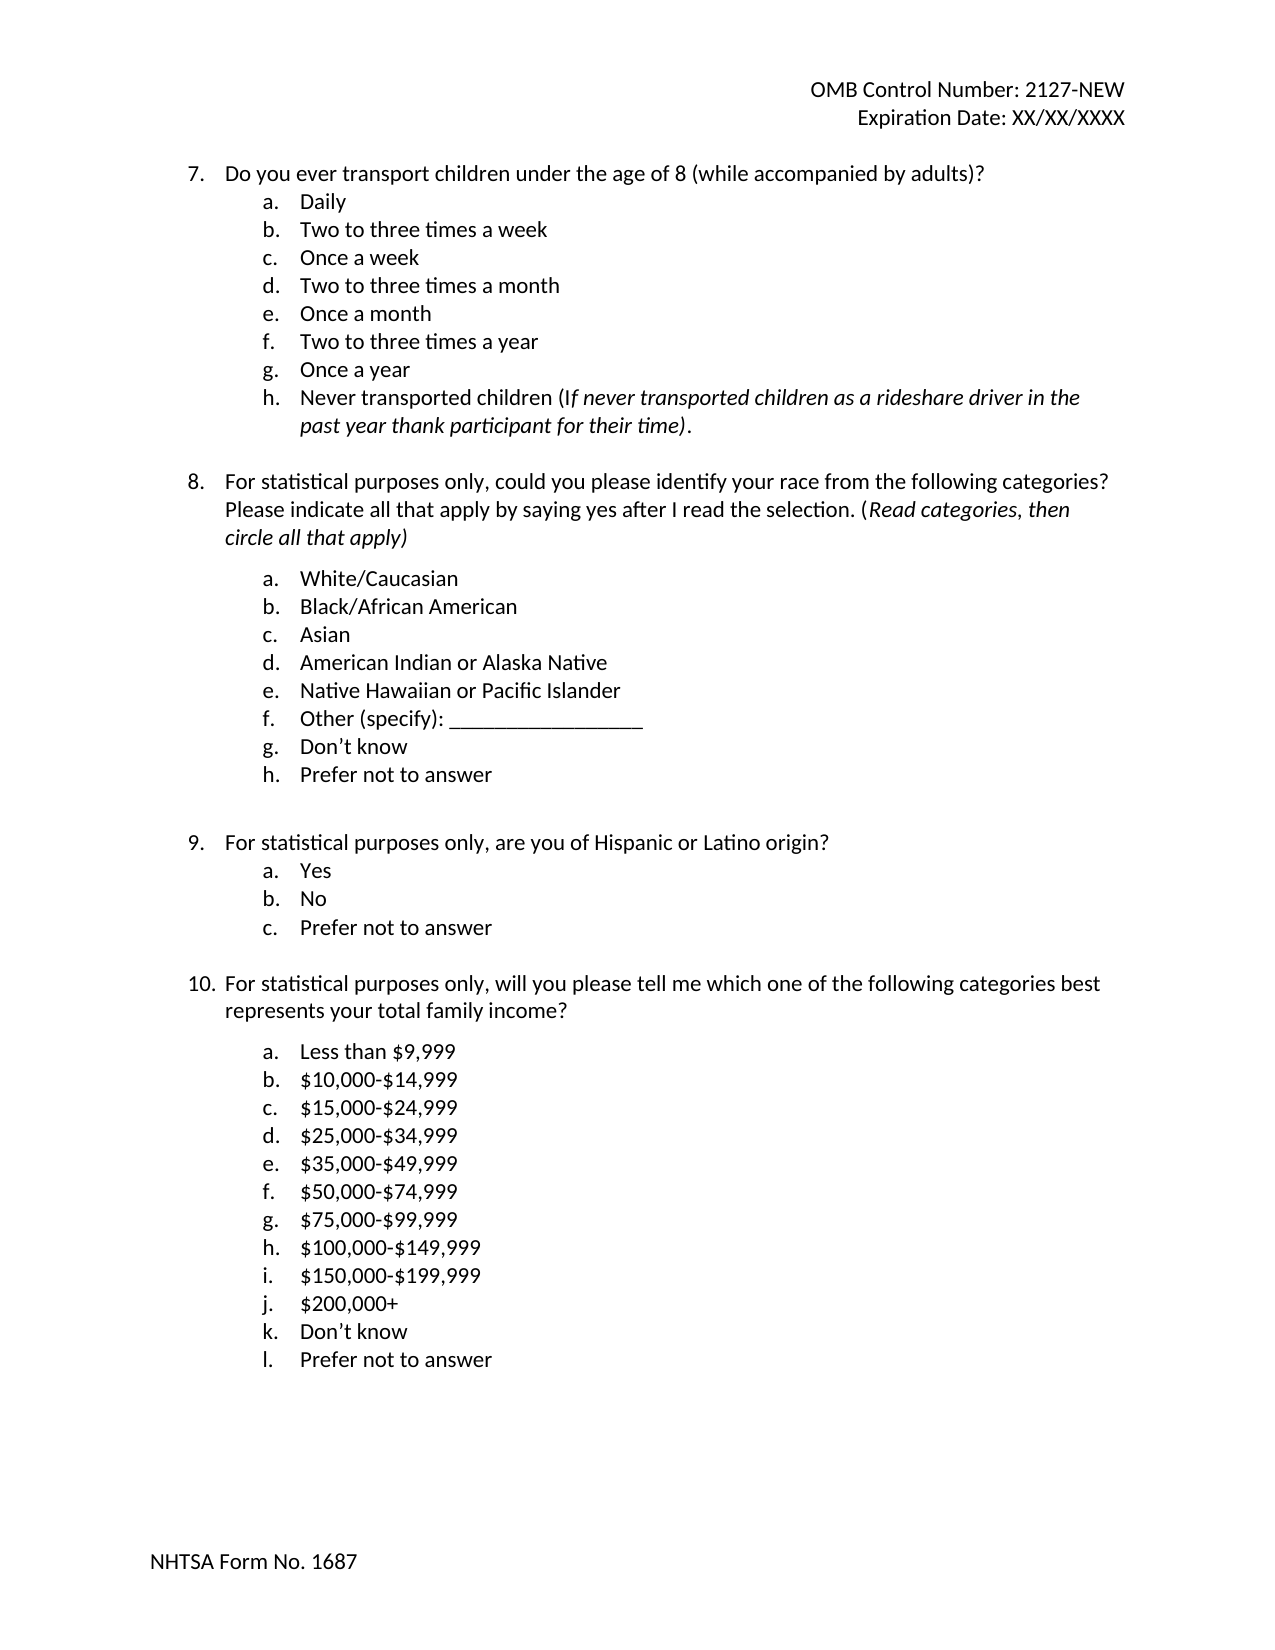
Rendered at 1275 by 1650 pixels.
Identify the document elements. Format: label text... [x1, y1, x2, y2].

list $75,000-$99,999 [262, 1205, 1125, 1233]
list Yes [262, 857, 1125, 884]
list For statistical purposes only, will you please tell me which one of the following categories best represents your total family income? [187, 969, 1125, 1025]
list Black/African American [262, 592, 1125, 620]
list American Indian or Alaska Native [262, 648, 1125, 676]
list $50,000-$74,999 [262, 1177, 1125, 1205]
list $15,000-$24,999 [262, 1093, 1125, 1121]
list Prefer not to answer [262, 913, 1125, 941]
list Daily [262, 187, 1125, 215]
list No [262, 884, 1125, 913]
list $100,000-$149,999 [262, 1233, 1125, 1261]
list Don’t know [262, 1317, 1125, 1345]
list For statistical purposes only, are you of Hispanic or Latino origin? [187, 828, 1125, 857]
list Two to three times a month [262, 271, 1125, 299]
list $200,000+ [262, 1289, 1125, 1317]
list Asian [262, 620, 1125, 648]
list Once a week [262, 243, 1125, 271]
list Once a year [262, 355, 1125, 383]
list Don’t know [262, 732, 1125, 760]
list Never transported children (If never transported children as a rideshare driver in the past year thank participant for their time). [262, 383, 1125, 439]
list $150,000-$199,999 [262, 1261, 1125, 1289]
list Two to three times a year [262, 327, 1125, 355]
list Two to three times a week [262, 215, 1125, 243]
list $35,000-$49,999 [262, 1149, 1125, 1177]
list Native Hawaiian or Pacific Islander [262, 676, 1125, 704]
list Do you ever transport children under the age of 8 (while accompanied by adults)? [187, 159, 1125, 187]
list Prefer not to answer [262, 1345, 1125, 1373]
list $10,000-$14,999 [262, 1065, 1125, 1093]
list Less than $9,999 [262, 1037, 1125, 1065]
list Other (specify): _________________ [262, 704, 1125, 732]
list Once a month [262, 299, 1125, 327]
list $25,000-$34,999 [262, 1121, 1125, 1149]
list White/Caucasian [262, 564, 1125, 592]
list Prefer not to answer [262, 760, 1125, 788]
list For statistical purposes only, could you please identify your race from the following categories? Please indicate all that apply by saying yes after I read the selection. (Read categories, then circle all that apply) [187, 467, 1125, 551]
